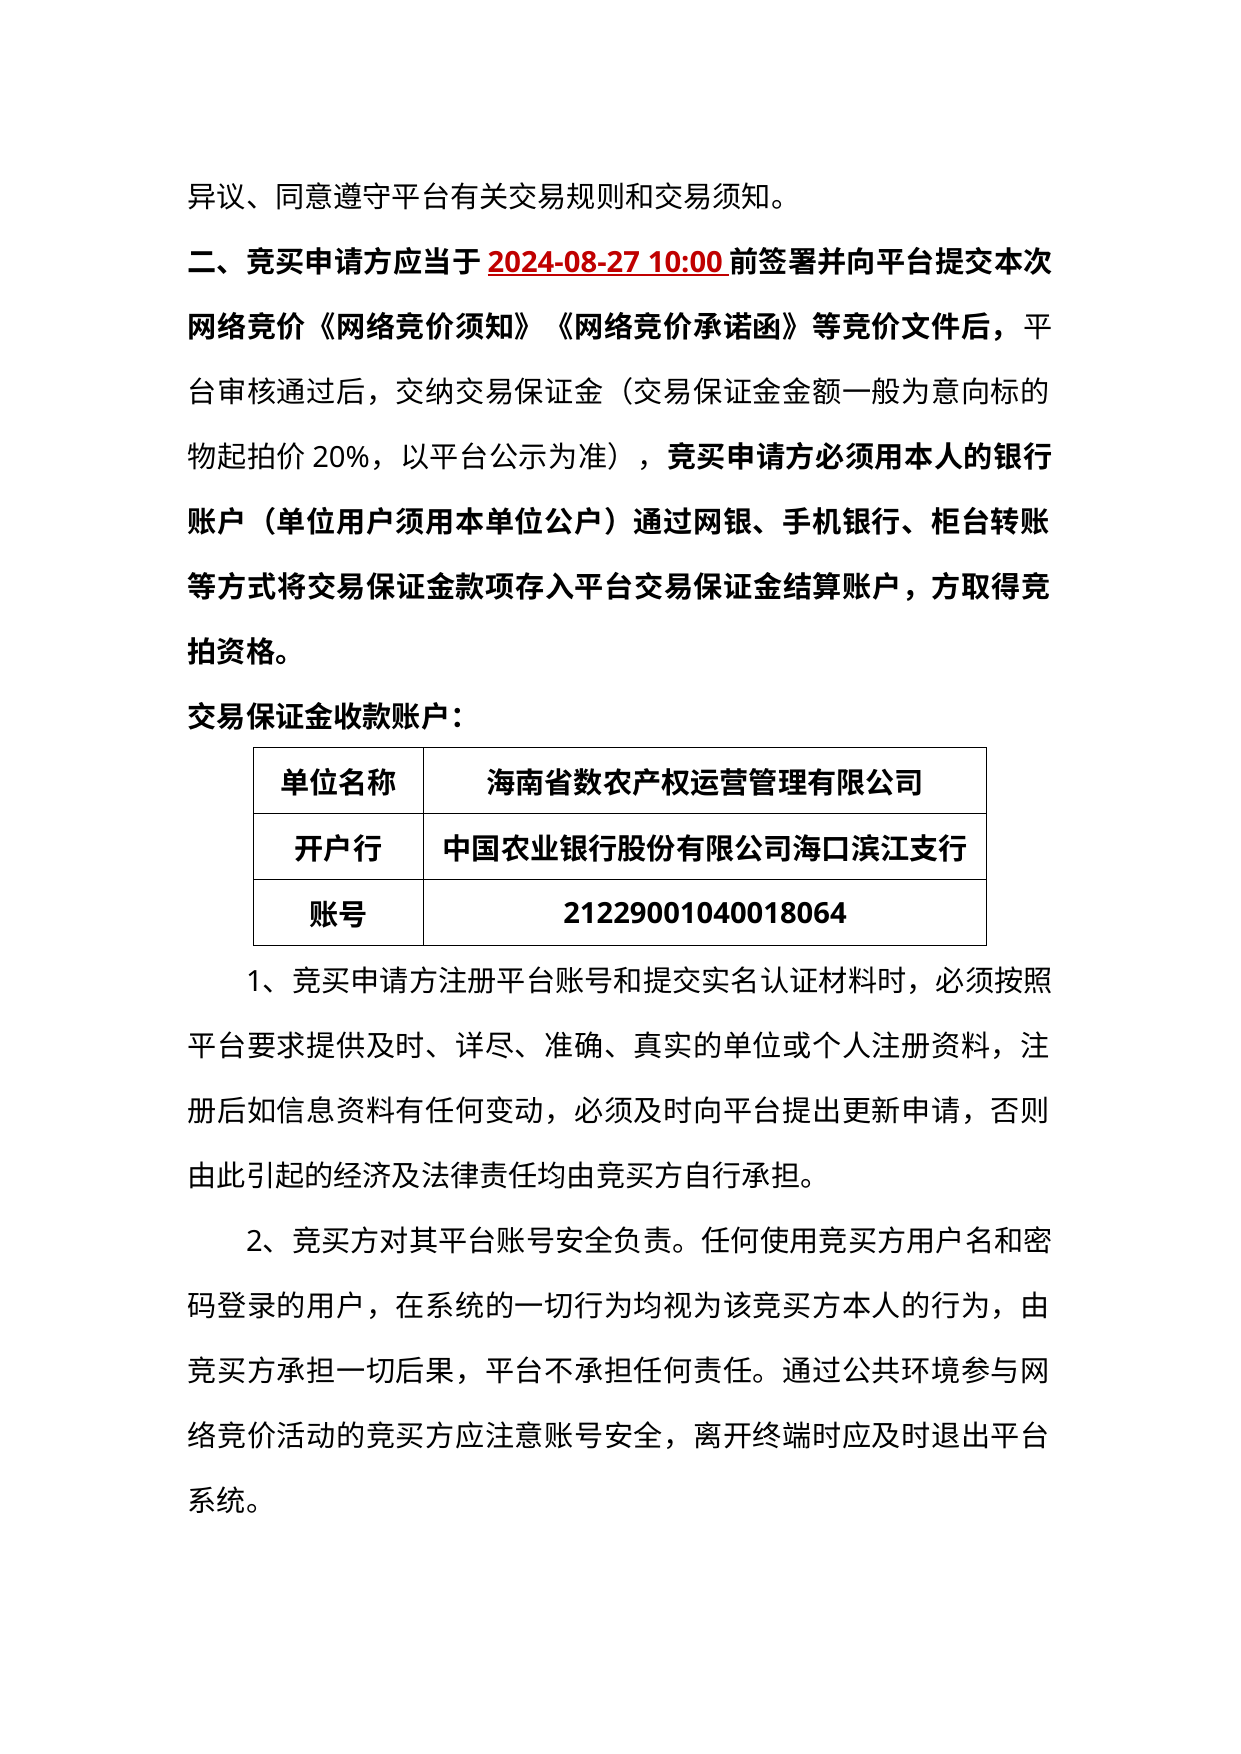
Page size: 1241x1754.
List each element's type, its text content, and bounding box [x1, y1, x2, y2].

table_cell 开户行 [254, 814, 423, 879]
text 1、竞买申请方注册平台账号和提交实名认证材料时，必须按照平台要求提供及时、详尽、准确、真实的单位或个人注册资料，注册后如信息资料有任何变动，必须及时向平台提出更新申请，否则由此引起的经济及法律责任均由竞买方自行承担。 [187, 946, 1053, 1206]
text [187, 162, 1053, 227]
table_header 单位名称 [254, 748, 423, 813]
table_cell 21229001040018064 [424, 880, 986, 945]
text 2、竞买方对其平台账号安全负责。任何使用竞买方用户名和密码登录的用户，在系统的一切行为均视为该竞买方本人的行为，由竞买方承担一切后果，平台不承担任何责任。通过公共环境参与网络竞价活动的竞买方应注意账号安全，离开终端时应及时退出平台系统。 [187, 1206, 1053, 1531]
list 竞买申请方应当于2024-08-27 10:00前签署并向平台提交本次网络竞价《网络竞价须知》《网络竞价承诺函》等竞价文件后，平台审核通过后，交纳交易保证金（交易保证金金额一般为意向标的物起拍价20%，以平台公示为准），竞买申请方必须用本人的银行账户（单位用户须用本单位公户）通过网银、手机银行、柜台转账等方式将交易保证金款项存入平台交易保证金结算账户，方取得竞拍资格。 [187, 227, 1053, 682]
table_cell 账号 [254, 880, 423, 945]
text 交易保证金收款账户： [187, 682, 1053, 747]
table_header 海南省数农产权运营管理有限公司 [424, 748, 986, 813]
table_cell 中国农业银行股份有限公司海口滨江支行 [424, 814, 986, 879]
